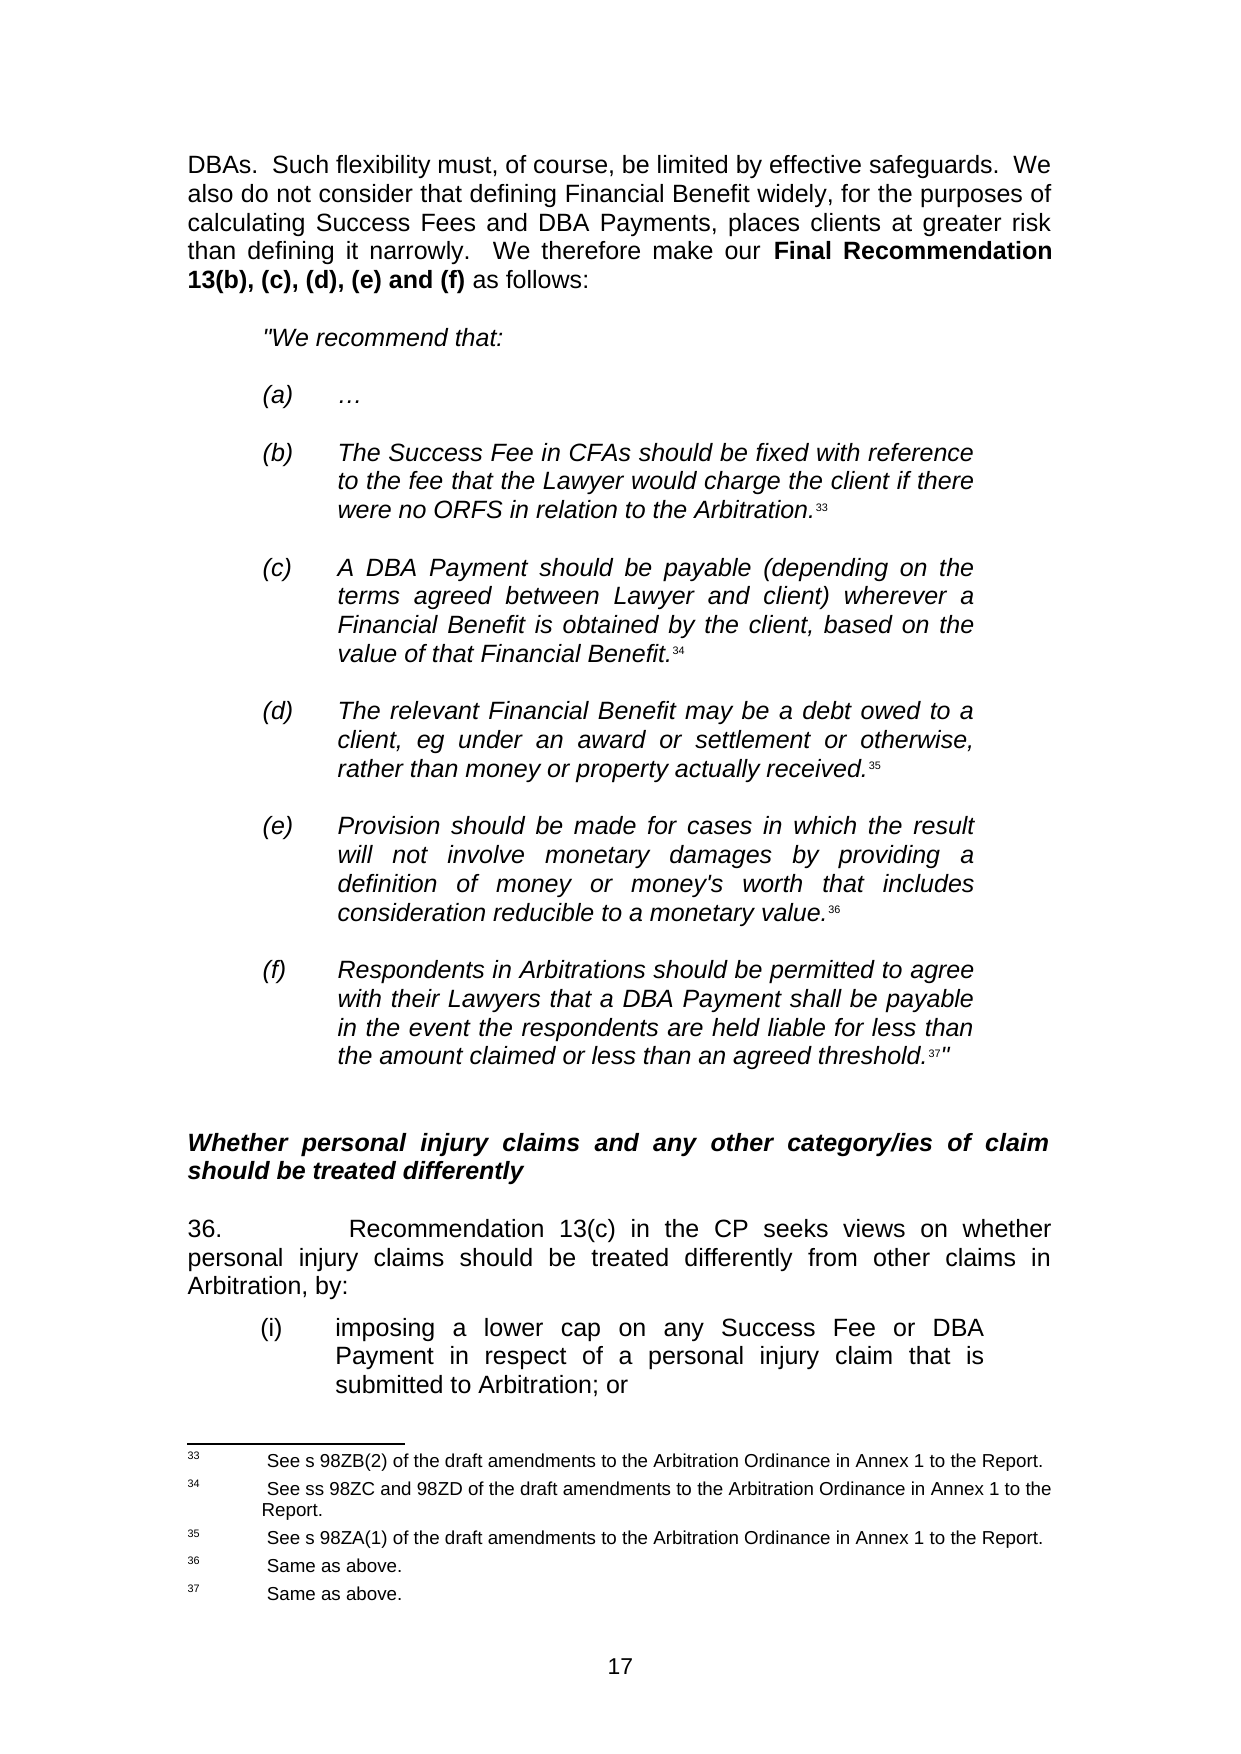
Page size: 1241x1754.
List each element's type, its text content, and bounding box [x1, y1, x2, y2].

text (d) The relevant Financial Benefit may be a debt owed to a client, eg under an award or settlement or otherwise, rather than money or property actually received. [262, 696, 978, 782]
list … [262, 380, 978, 409]
text (e) Provision should be made for cases in which the result will not involve monetary damages by providing a definition of money or money's worth that includes consideration reducible to a monetary value. [262, 811, 978, 926]
text Whether personal injury claims and any other category/ies of claim should be treated differently [187, 1127, 1053, 1185]
text (f) Respondents in Arbitrations should be permitted to agree with their Lawyers that a DBA Payment shall be payable in the event the respondents are held liable for less than the amount claimed or less than an agreed threshold." [262, 955, 978, 1070]
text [187, 150, 1053, 294]
text (b) The Success Fee in CFAs should be fixed with reference to the fee that the Lawyer would charge the client if there were no ORFS in relation to the Arbitration. [262, 437, 978, 524]
text 36. Recommendation 13(c) in the CP seeks views on whether personal injury claims should be treated differently from other claims in Arbitration, by: [187, 1214, 1053, 1300]
text (c) A DBA Payment should be payable (depending on the terms agreed between Lawyer and client) wherever a Financial Benefit is obtained by the client, based on the value of that Financial Benefit. [262, 552, 978, 667]
text "We recommend that: [262, 322, 978, 351]
list imposing a lower cap on any Success Fee or DBA Payment in respect of a personal injury claim that is submitted to Arbitration; or [260, 1312, 985, 1399]
